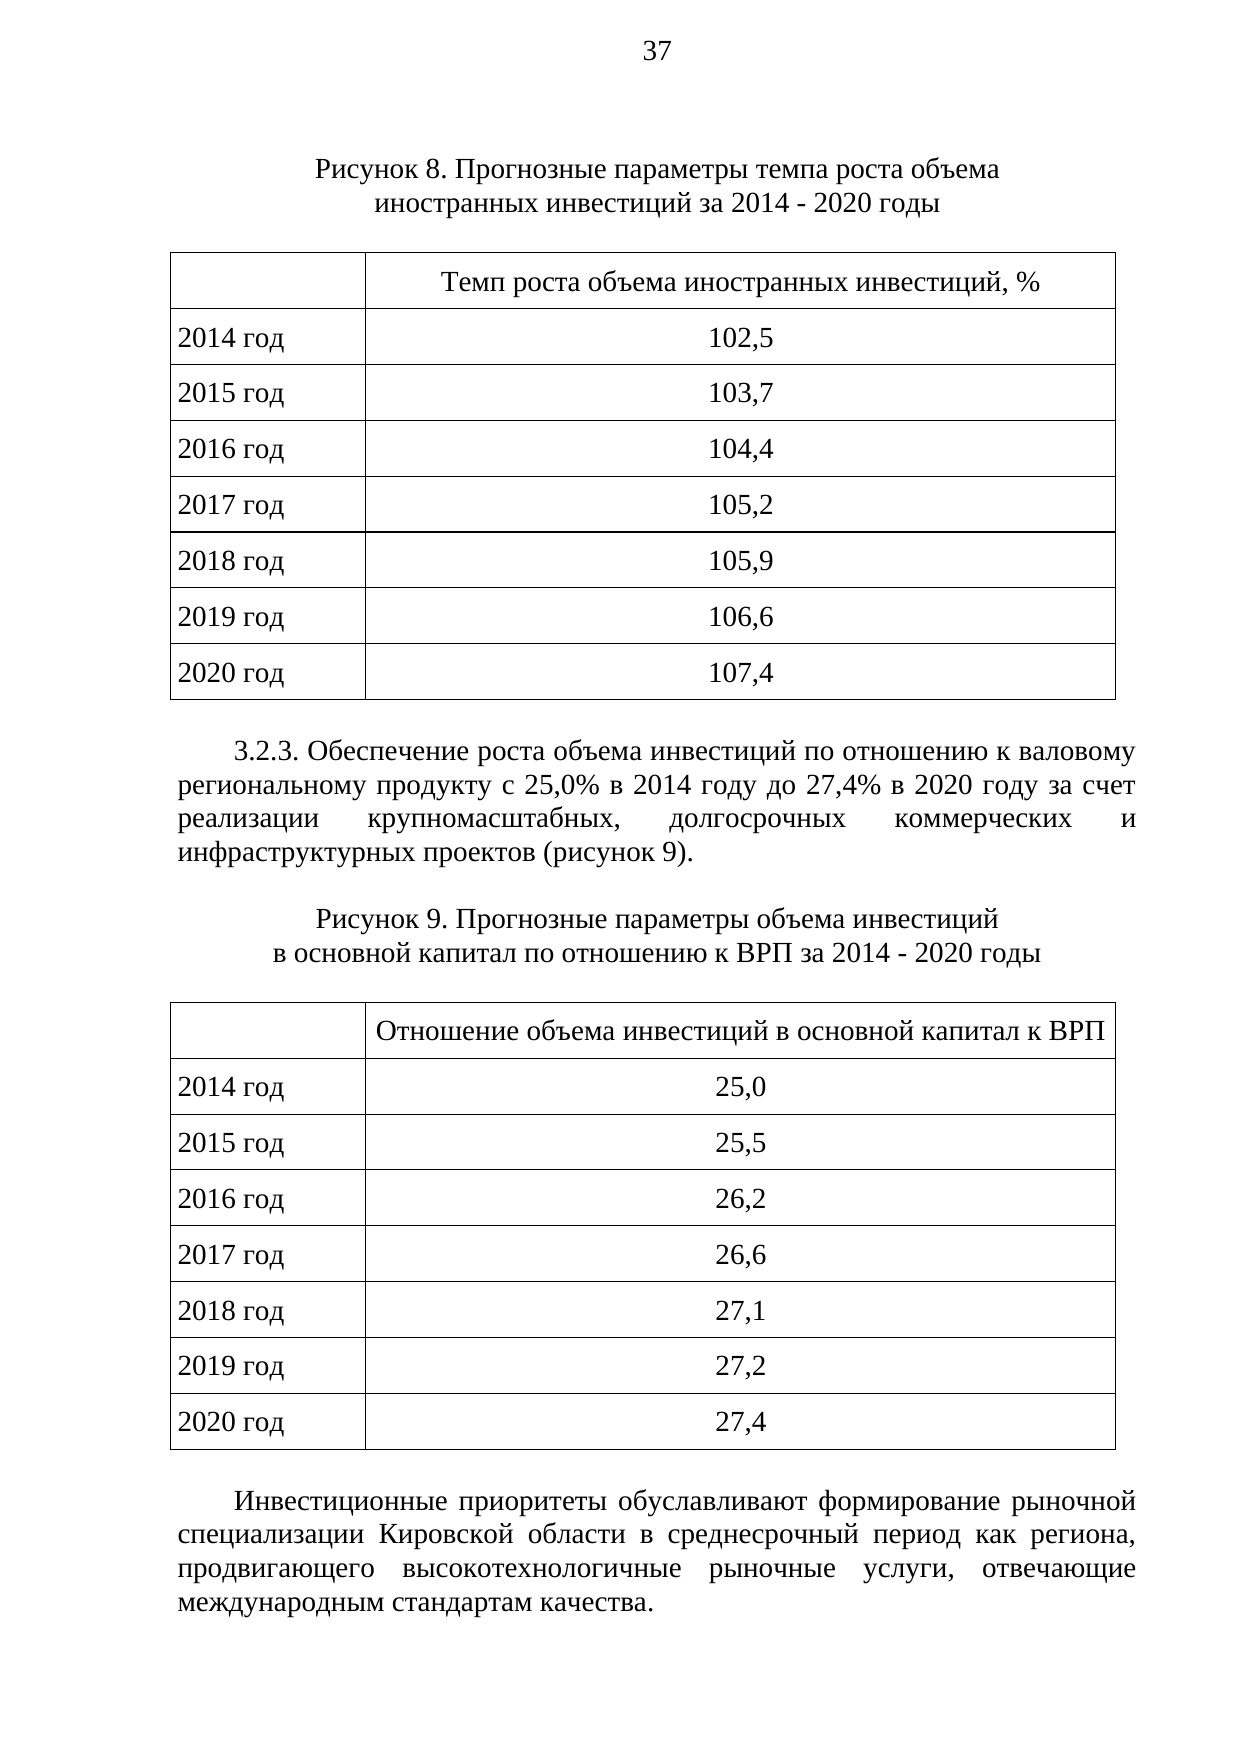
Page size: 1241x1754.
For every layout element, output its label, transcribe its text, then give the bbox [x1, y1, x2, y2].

table_cell 2015 год [171, 1115, 365, 1169]
table_cell 27,4 [366, 1394, 1115, 1448]
table_cell 27,1 [366, 1282, 1115, 1337]
table_cell 25,0 [366, 1059, 1115, 1113]
table_cell 2020 год [171, 1394, 365, 1448]
table_cell 2014 год [171, 309, 365, 364]
text в основной капитал по отношению к ВРП за 2014 - 2020 годы [177, 935, 1137, 968]
text Инвестиционные приоритеты обуславливают формирование рыночной специализации Кировской области в среднесрочный период как региона, продвигающего высокотехнологичные рыночные услуги, отвечающие международным стандартам качества. [177, 1483, 1137, 1617]
table_cell 2016 год [171, 1170, 365, 1225]
text Рисунок 8. Прогнозные параметры темпа роста объема [177, 152, 1137, 185]
table_cell 106,6 [366, 588, 1115, 643]
table_cell 102,5 [366, 309, 1115, 364]
table_cell 105,9 [366, 533, 1115, 587]
table_header [171, 1003, 365, 1058]
table_cell 27,2 [366, 1338, 1115, 1393]
table_cell 104,4 [366, 421, 1115, 476]
text иностранных инвестиций за 2014 - 2020 годы [177, 185, 1137, 219]
text Рисунок 9. Прогнозные параметры объема инвестиций [177, 901, 1137, 935]
table_cell 2020 год [171, 644, 365, 699]
table_cell 2019 год [171, 588, 365, 643]
table_cell 103,7 [366, 365, 1115, 420]
text 3.2.3. Обеспечение роста объема инвестиций по отношению к валовому региональному продукту с 25,0% в 2014 году до 27,4% в 2020 году за счет реализации крупномасштабных, долгосрочных коммерческих и инфраструктурных проектов (рисунок 9). [177, 733, 1137, 868]
table_cell 26,6 [366, 1226, 1115, 1281]
table_header Темп роста объема иностранных инвестиций, % [366, 253, 1115, 308]
table_cell 26,2 [366, 1170, 1115, 1225]
table_cell 2016 год [171, 421, 365, 476]
table_cell 25,5 [366, 1115, 1115, 1169]
table_cell 2018 год [171, 1282, 365, 1337]
table_cell 2014 год [171, 1059, 365, 1113]
table_cell 2015 год [171, 365, 365, 420]
table_cell 2017 год [171, 477, 365, 531]
table_cell 2017 год [171, 1226, 365, 1281]
table_cell 2018 год [171, 533, 365, 587]
table_cell 105,2 [366, 477, 1115, 531]
table_cell 2019 год [171, 1338, 365, 1393]
table_header Отношение объема инвестиций в основной капитал к ВРП [366, 1003, 1115, 1058]
table_header [171, 253, 365, 308]
table_cell 107,4 [366, 644, 1115, 699]
